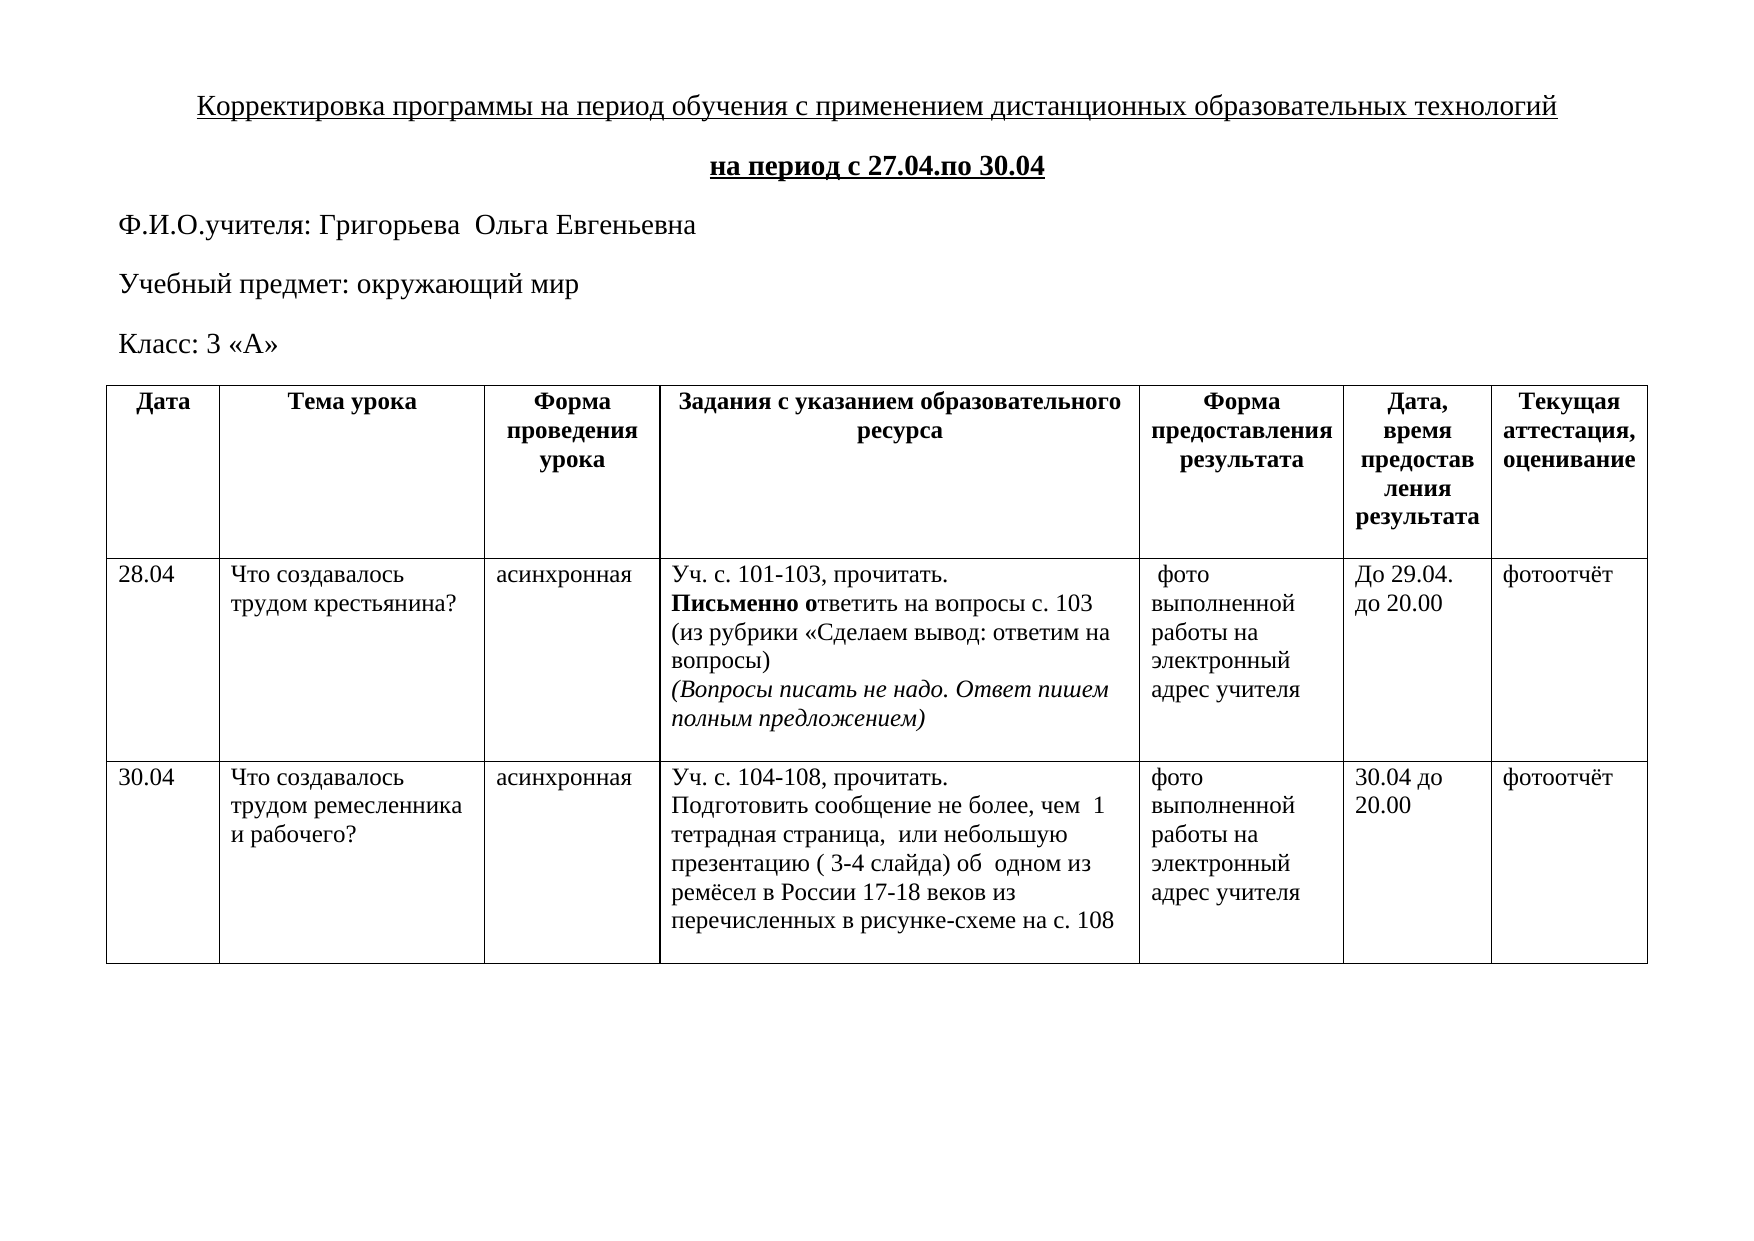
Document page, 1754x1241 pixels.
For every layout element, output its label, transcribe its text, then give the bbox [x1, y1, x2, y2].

table_cell асинхронная [485, 762, 659, 963]
table_cell фотоотчёт [1492, 762, 1647, 963]
text на период с 27.04.по 30.04 [118, 148, 1636, 181]
table_cell фото выполненной работы на электронный адрес учителя [1140, 762, 1343, 963]
table_cell фото выполненной работы на электронный адрес учителя [1140, 559, 1343, 761]
table_cell Что создавалось трудом крестьянина? [220, 559, 484, 761]
table_cell 28.04 [107, 559, 219, 761]
text Учебный предмет: окружающий мир [118, 267, 1636, 300]
table_cell Что создавалось трудом ремесленника и рабочего? [220, 762, 484, 963]
table_cell асинхронная [485, 559, 659, 761]
table_header Дата, время предостав ления результата [1344, 386, 1491, 558]
table_cell 30.04 [107, 762, 219, 963]
table_cell Уч. с. 104-108, прочитать. Подготовить сообщение не более, чем 1 тетрадная страница, или небольшую презентацию ( 3-4 слайда) об одном из ремёсел в России 17-18 веков из перечисленных в рисунке-схеме на с. 108 [661, 762, 1139, 963]
table_header Тема урока [220, 386, 484, 558]
text Корректировка программы на период обучения с применением дистанционных образовательных технологий [118, 88, 1636, 122]
table_header Текущая аттестация, оценивание [1492, 386, 1647, 558]
table_header Форма проведения урока [485, 386, 659, 558]
table_header Форма предоставления результата [1140, 386, 1343, 558]
text Ф.И.О.учителя: Григорьева Ольга Евгеньевна [118, 207, 1636, 241]
table_header Дата [107, 386, 219, 558]
table_cell Уч. с. 101-103, прочитать. Письменно ответить на вопросы с. 103 (из рубрики «Сделаем вывод: ответим на вопросы) (Вопросы писать не надо. Ответ пишем полным предложением) [661, 559, 1139, 761]
text Класс: 3 «А» [118, 326, 1636, 359]
table_cell До 29.04. до 20.00 [1344, 559, 1491, 761]
table_cell 30.04 до 20.00 [1344, 762, 1491, 963]
table_header Задания с указанием образовательного ресурса [661, 386, 1139, 558]
table_cell фотоотчёт [1492, 559, 1647, 761]
